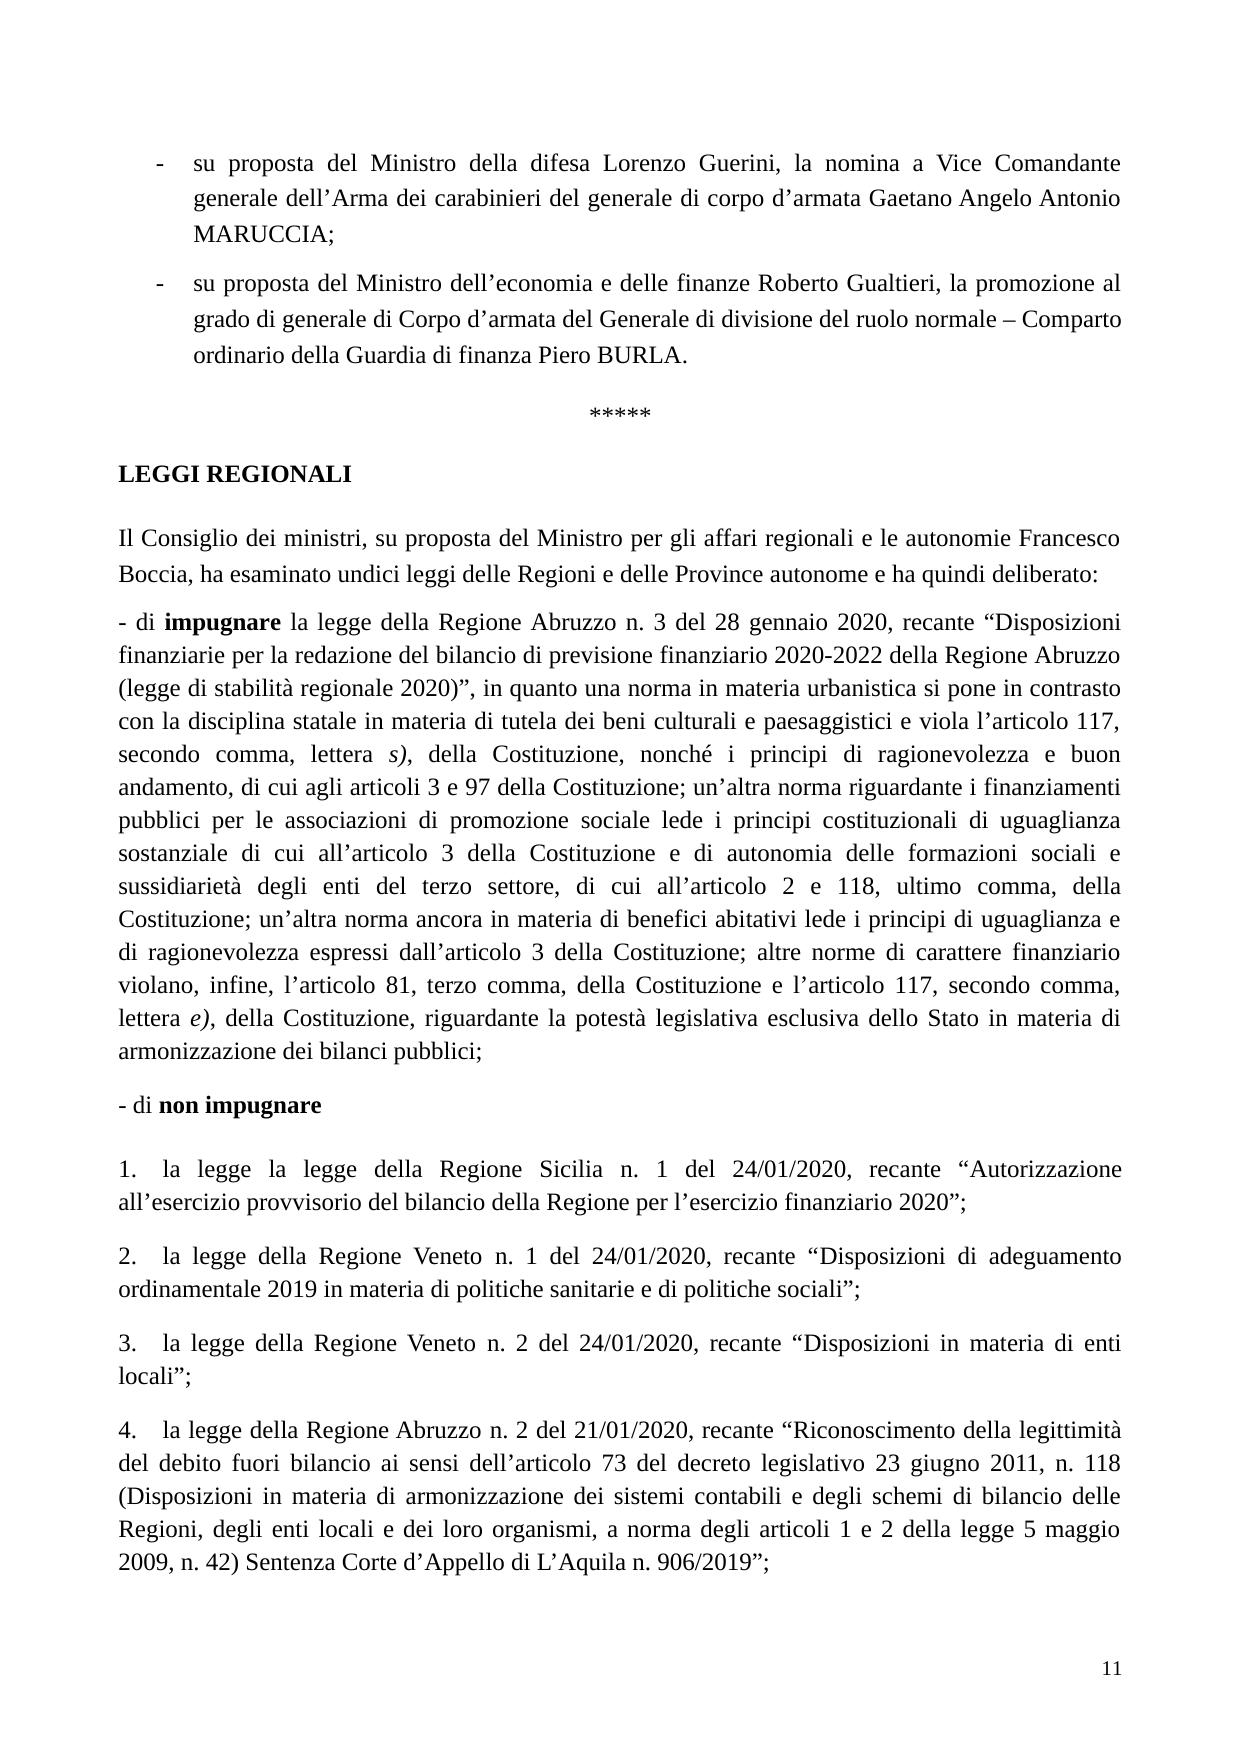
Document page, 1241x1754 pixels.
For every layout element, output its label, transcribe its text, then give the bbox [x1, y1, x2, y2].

text ***** [118, 401, 1122, 429]
list la legge della Regione Veneto n. 2 del 24/01/2020, recante “Disposizioni in materia di enti locali”; [118, 1328, 1122, 1390]
list la legge della Regione Veneto n. 1 del 24/01/2020, recante “Disposizioni di adeguamento ordinamentale 2019 in materia di politiche sanitarie e di politiche sociali”; [118, 1241, 1122, 1303]
list su proposta del Ministro dell’economia e delle finanze Roberto Gualtieri, la promozione al grado di generale di Corpo d’armata del Generale di divisione del ruolo normale – Comparto ordinario della Guardia di finanza Piero BURLA. [156, 268, 1122, 368]
list su proposta del Ministro della difesa Lorenzo Guerini, la nomina a Vice Comandante generale dell’Arma dei carabinieri del generale di corpo d’armata Gaetano Angelo Antonio MARUCCIA; [156, 148, 1122, 248]
text LEGGI REGIONALI [118, 459, 1122, 487]
text Il Consiglio dei ministri, su proposta del Ministro per gli affari regionali e le autonomie Francesco Boccia, ha esaminato undici leggi delle Regioni e delle Province autonome e ha quindi deliberato: [118, 523, 1122, 587]
list la legge della Regione Abruzzo n. 2 del 21/01/2020, recante “Riconoscimento della legittimità del debito fuori bilancio ai sensi dell’articolo 73 del decreto legislativo 23 giugno 2011, n. 118 (Disposizioni in materia di armonizzazione dei sistemi contabili e degli schemi di bilancio delle Regioni, degli enti locali e dei loro organismi, a norma degli articoli 1 e 2 della legge 5 maggio 2009, n. 42) Sentenza Corte d’Appello di L’Aquila n. 906/2019”; [118, 1415, 1122, 1576]
list la legge la legge della Regione Sicilia n. 1 del 24/01/2020, recante “Autorizzazione all’esercizio provvisorio del bilancio della Regione per l’esercizio finanziario 2020”; [118, 1154, 1122, 1216]
text - di impugnare la legge della Regione Abruzzo n. 3 del 28 gennaio 2020, recante “Disposizioni finanziarie per la redazione del bilancio di previsione finanziario 2020-2022 della Regione Abruzzo (legge di stabilità regionale 2020)”, in quanto una norma in materia urbanistica si pone in contrasto con la disciplina statale in materia di tutela dei beni culturali e paesaggistici e viola l’articolo 117, secondo comma, lettera s), della Costituzione, nonché i principi di ragionevolezza e buon andamento, di cui agli articoli 3 e 97 della Costituzione; un’altra norma riguardante i finanziamenti pubblici per le associazioni di promozione sociale lede i principi costituzionali di uguaglianza sostanziale di cui all’articolo 3 della Costituzione e di autonomia delle formazioni sociali e sussidiarietà degli enti del terzo settore, di cui all’articolo 2 e 118, ultimo comma, della Costituzione; un’altra norma ancora in materia di benefici abitativi lede i principi di uguaglianza e di ragionevolezza espressi dall’articolo 3 della Costituzione; altre norme di carattere finanziario violano, infine, l’articolo 81, terzo comma, della Costituzione e l’articolo 117, secondo comma, lettera e), della Costituzione, riguardante la potestà legislativa esclusiva dello Stato in materia di armonizzazione dei bilanci pubblici; [118, 607, 1122, 1065]
text - di non impugnare [118, 1090, 1122, 1119]
